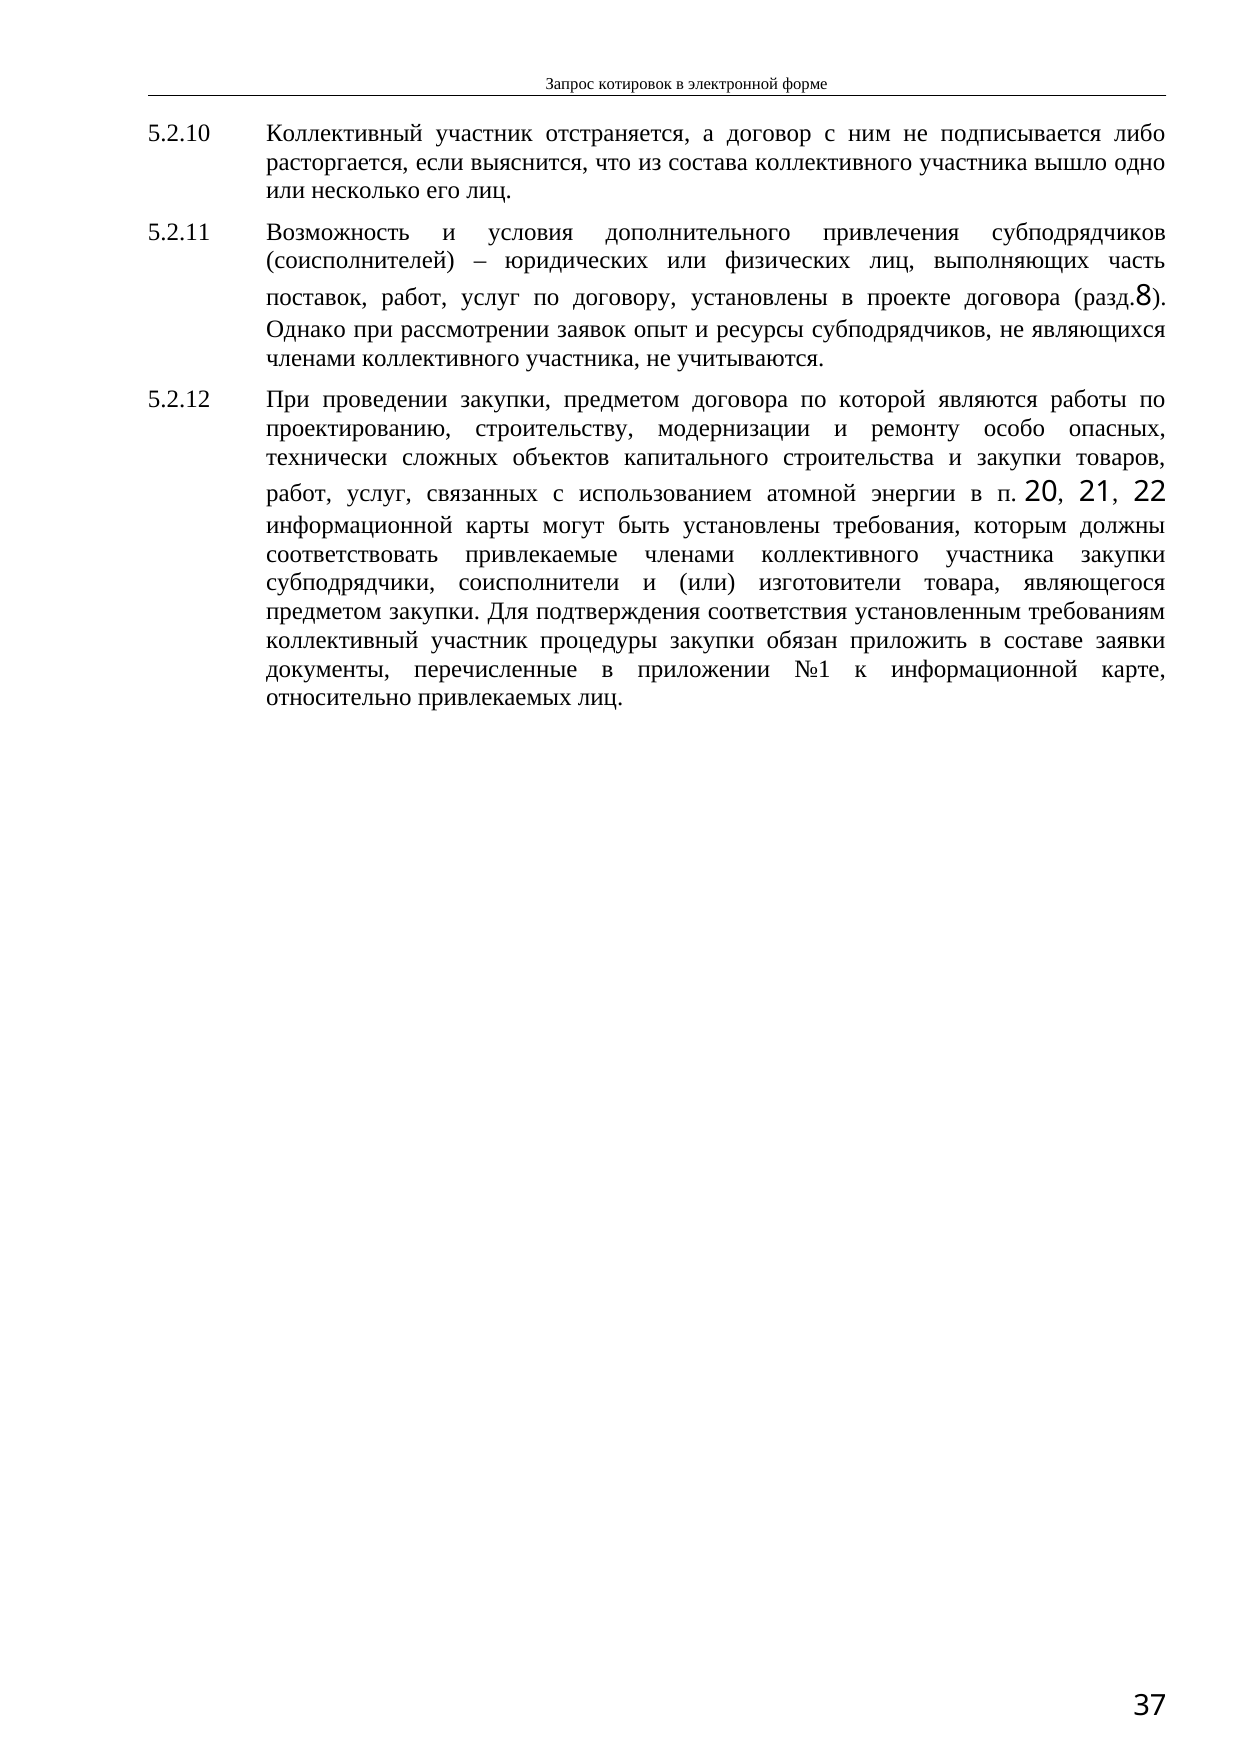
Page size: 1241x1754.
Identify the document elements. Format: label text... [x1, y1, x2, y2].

list Возможность и условия дополнительного привлечения субподрядчиков (соисполнителей) – юридических или физических лиц, выполняющих часть поставок, работ, услуг по договору, установлены в проекте договора (разд.8). Однако при рассмотрении заявок опыт и ресурсы субподрядчиков, не являющихся членами коллективного участника, не учитываются. [148, 217, 1166, 372]
list Коллективный участник отстраняется, а договор с ним не подписывается либо расторгается, если выяснится, что из состава коллективного участника вышло одно или несколько его лиц. [148, 118, 1166, 204]
list При проведении закупки, предметом договора по которой являются работы по проектированию, строительству, модернизации и ремонту особо опасных, технически сложных объектов капитального строительства и закупки товаров, работ, услуг, связанных с использованием атомной энергии в п. 20, 21, 22 информационной карты могут быть установлены требования, которым должны соответствовать привлекаемые членами коллективного участника закупки субподрядчики, соисполнители и (или) изготовители товара, являющегося предметом закупки. Для подтверждения соответствия установленным требованиям коллективный участник процедуры закупки обязан приложить в составе заявки документы, перечисленные в приложении №1 к информационной карте, относительно привлекаемых лиц. [148, 384, 1166, 711]
